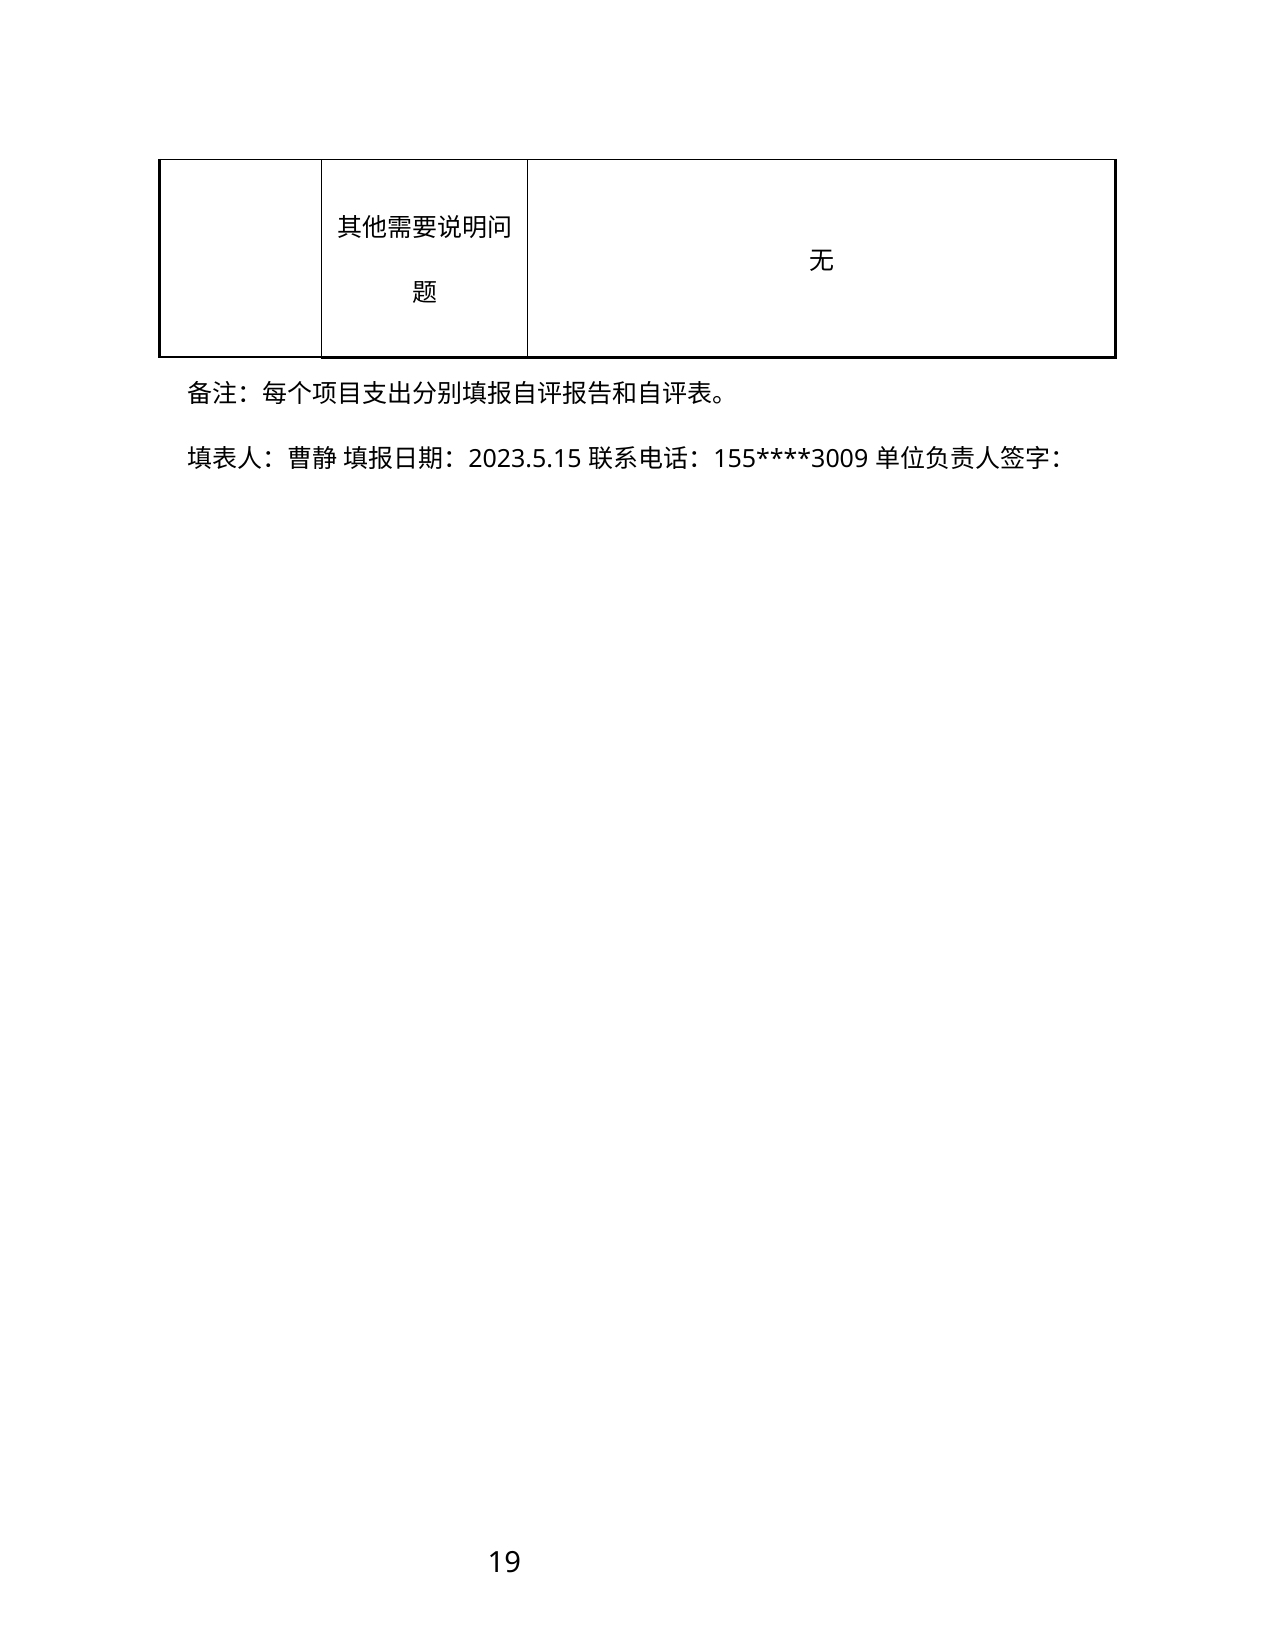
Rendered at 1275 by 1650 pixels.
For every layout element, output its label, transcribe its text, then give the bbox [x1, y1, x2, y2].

table_cell 其他需要说明问题 [322, 160, 527, 356]
text 备注：每个项目支出分别填报自评报告和自评表。 [187, 359, 1087, 424]
text 填表人：曹静 填报日期：2023.5.15 联系电话：155****3009 单位负责人签字： [187, 424, 1087, 489]
table_cell 无 [528, 160, 1114, 356]
